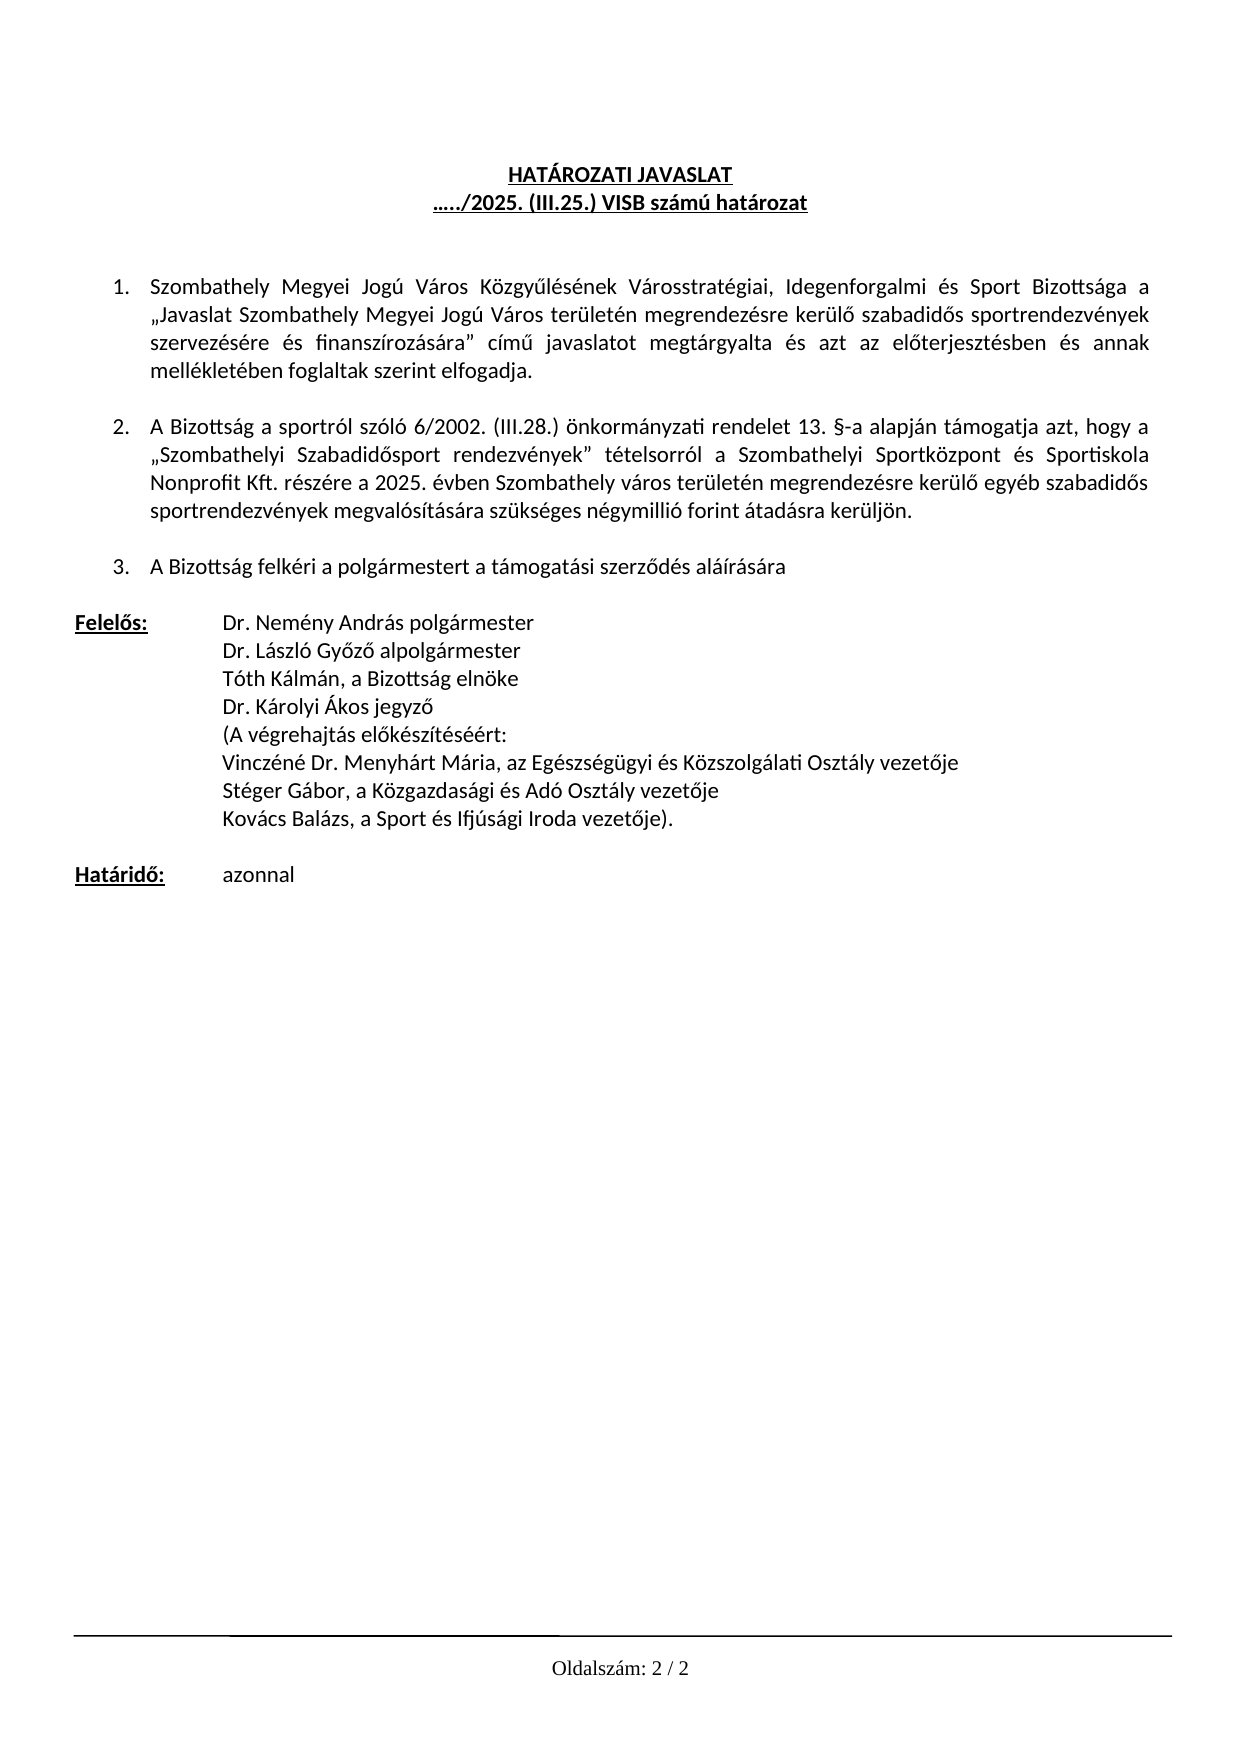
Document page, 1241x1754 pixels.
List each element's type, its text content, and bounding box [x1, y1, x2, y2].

list A Bizottság a sportról szóló 6/2002. (III.28.) önkormányzati rendelet 13. §-a alapján támogatja azt, hogy a „Szombathelyi Szabadidősport rendezvények” tételsorról a Szombathelyi Sportközpont és Sportiskola Nonprofit Kft. részére a 2025. évben Szombathely város területén megrendezésre kerülő egyéb szabadidős sportrendezvények megvalósítására szükséges négymillió forint átadásra kerüljön. [112, 412, 1151, 524]
text Dr. László Győző alpolgármester [149, 636, 1165, 664]
text Stéger Gábor, a Közgazdasági és Adó Osztály vezetője [222, 776, 1165, 804]
text Felelős: Dr. Nemény András polgármester [75, 608, 1165, 636]
text (A végrehajtás előkészítéséért: [75, 720, 1165, 748]
text Tóth Kálmán, a Bizottság elnöke [75, 664, 1165, 692]
text Kovács Balázs, a Sport és Ifjúsági Iroda vezetője). [75, 804, 1165, 832]
list A Bizottság felkéri a polgármestert a támogatási szerződés aláírására [112, 552, 1165, 580]
text Vinczéné Dr. Menyhárt Mária, az Egészségügyi és Közszolgálati Osztály vezetője [222, 748, 1165, 776]
text …../2025. (III.25.) VISB számú határozat [75, 188, 1165, 216]
text HATÁROZATI JAVASLAT [75, 160, 1165, 188]
text Határidő: azonnal [75, 860, 1165, 888]
text Dr. Károlyi Ákos jegyző [75, 692, 1165, 720]
list Szombathely Megyei Jogú Város Közgyűlésének Városstratégiai, Idegenforgalmi és Sport Bizottsága a „Javaslat Szombathely Megyei Jogú Város területén megrendezésre kerülő szabadidős sportrendezvények szervezésére és finanszírozására” című javaslatot megtárgyalta és azt az előterjesztésben és annak mellékletében foglaltak szerint elfogadja. [112, 272, 1151, 384]
